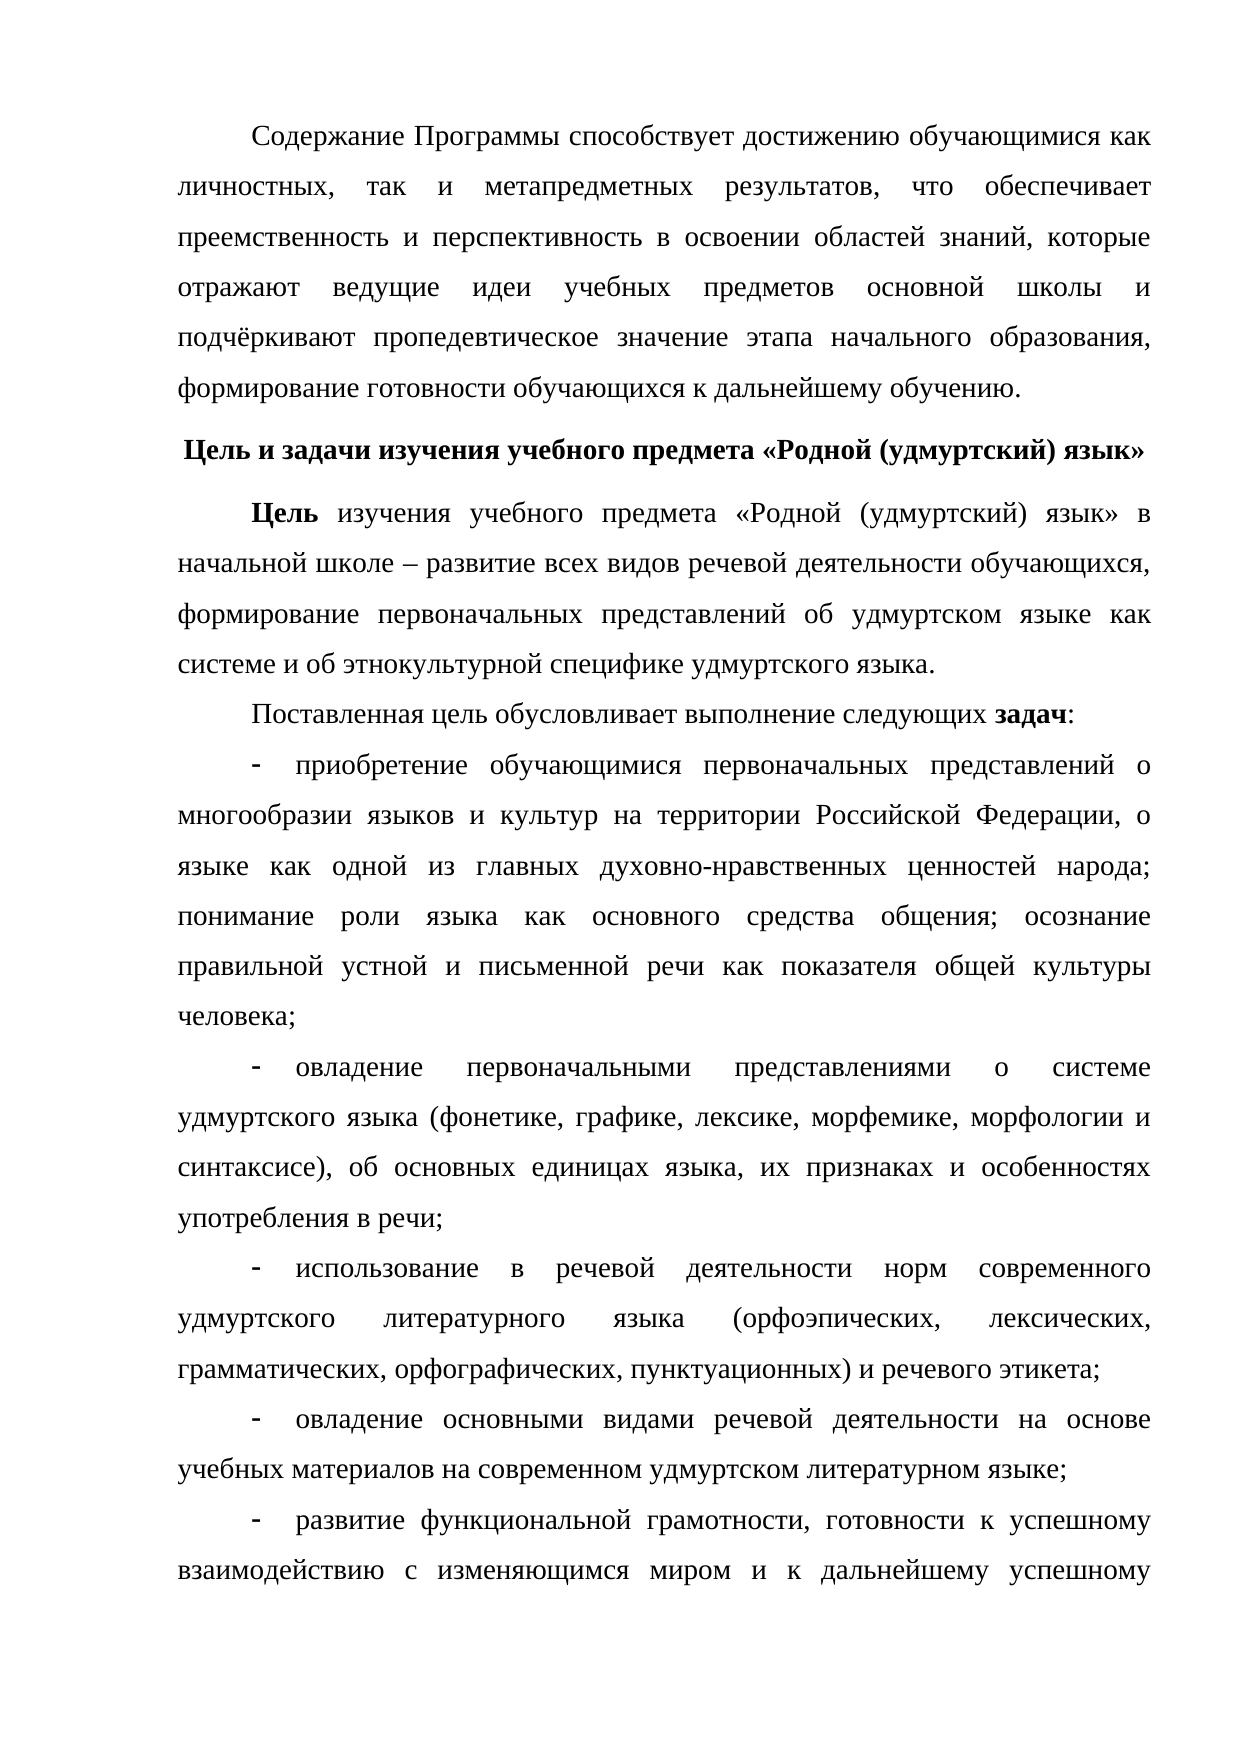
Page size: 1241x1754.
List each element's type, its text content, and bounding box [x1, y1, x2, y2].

subtitle Цель и задачи изучения учебного предмета «Родной (удмуртский) язык» [177, 432, 1152, 466]
list овладение основными видами речевой деятельности на основе учебных материалов на современном удмуртском литературном языке; [177, 1401, 1152, 1485]
text Цель изучения учебного предмета «Родной (удмуртский) язык» в начальной школе – развитие всех видов речевой деятельности обучающихся, формирование первоначальных представлений об удмуртском языке как системе и об этнокультурной специфике удмуртского языка. [177, 495, 1152, 680]
list использование в речевой деятельности норм современного удмуртского литературного языка (орфоэпических, лексических, грамматических, орфографических, пунктуационных) и речевого этикета; [177, 1250, 1152, 1384]
list овладение первоначальными представлениями о системе удмуртского языка (фонетике, графике, лексике, морфемике, морфологии и синтаксисе), об основных единицах языка, их признаках и особенностях употребления в речи; [177, 1049, 1152, 1233]
text Содержание Программы способствует достижению обучающимися как личностных, так и метапредметных результатов, что обеспечивает преемственность и перспективность в освоении областей знаний, которые отражают ведущие идеи учебных предметов основной школы и подчёркивают пропедевтическое значение этапа начального образования, формирование готовности обучающихся к дальнейшему обучению. [177, 118, 1152, 403]
text Поставленная цель обусловливает выполнение следующих задач: [177, 697, 1152, 730]
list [177, 1502, 1152, 1586]
list приобретение обучающимися первоначальных представлений о многообразии языков и культур на территории Российской Федерации, о языке как одной из главных духовно-нравственных ценностей народа; понимание роли языка как основного средства общения; осознание правильной устной и письменной речи как показателя общей культуры человека; [177, 747, 1152, 1032]
